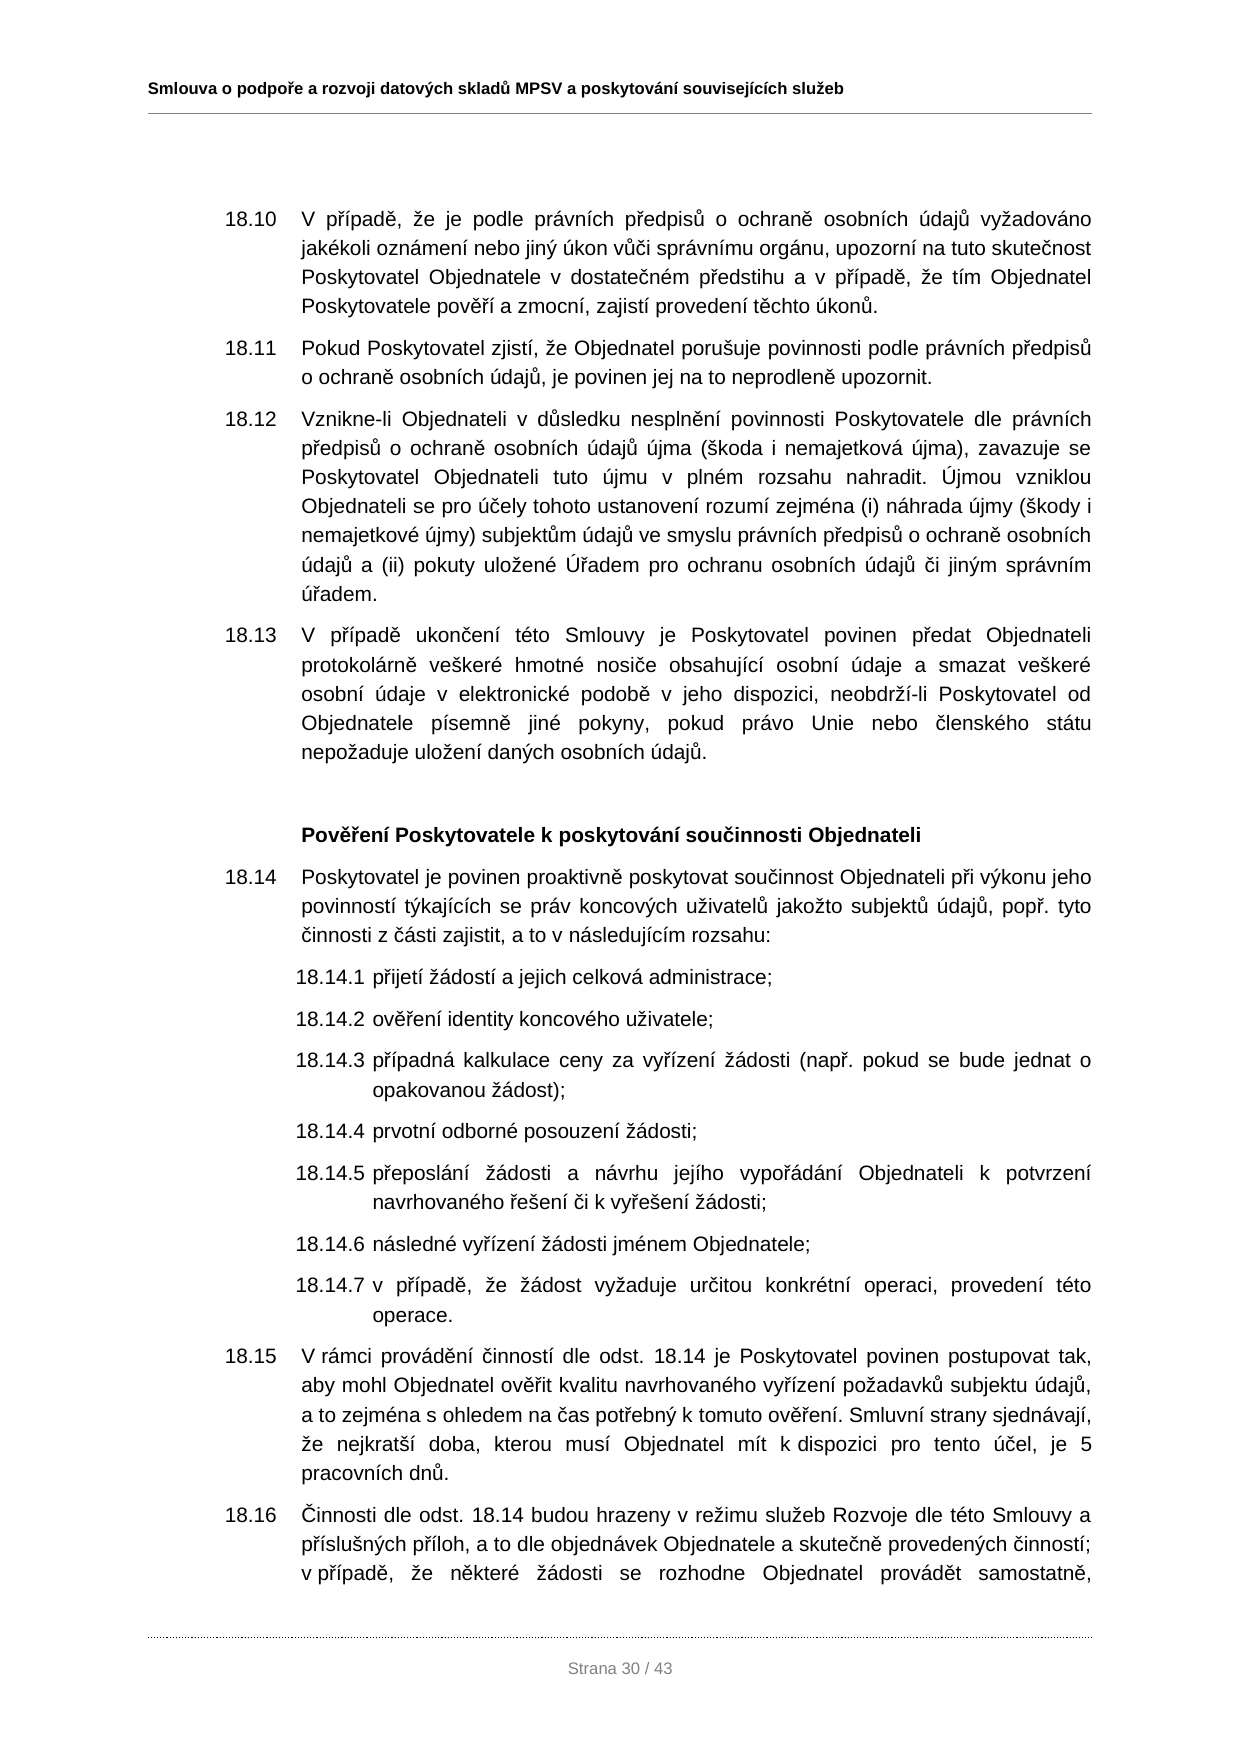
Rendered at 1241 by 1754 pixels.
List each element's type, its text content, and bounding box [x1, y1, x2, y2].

list ověření identity koncového uživatele; [295, 1003, 1092, 1032]
list v případě, že žádost vyžaduje určitou konkrétní operaci, provedení této operace. [295, 1269, 1092, 1328]
list případná kalkulace ceny za vyřízení žádosti (např. pokud se bude jednat o opakovanou žádost); [295, 1044, 1092, 1103]
list Pověření Poskytovatele k poskytování součinnosti Objednateli [301, 819, 1092, 849]
list přeposlání žádosti a návrhu jejího vypořádání Objednateli k potvrzení navrhovaného řešení či k vyřešení žádosti; [295, 1157, 1092, 1215]
text Poskytovatel je povinen proaktivně poskytovat součinnost Objednateli při výkonu jeho povinností týkajících se práv koncových uživatelů jakožto subjektů údajů, popř. tyto činnosti z části zajistit, a to v následujícím rozsahu: [224, 861, 1092, 949]
text V rámci provádění činností dle odst. 18.14 je Poskytovatel povinen postupovat tak, aby mohl Objednatel ověřit kvalitu navrhovaného vyřízení požadavků subjektu údajů, a to zejména s ohledem na čas potřebný k tomuto ověření. Smluvní strany sjednávají, že nejkratší doba, kterou musí Objednatel mít k dispozici pro tento účel, je 5 pracovních dnů. [224, 1340, 1092, 1486]
list přijetí žádostí a jejich celková administrace; [295, 961, 1092, 990]
list následné vyřízení žádosti jménem Objednatele; [295, 1228, 1092, 1257]
text Pokud Poskytovatel zjistí, že Objednatel porušuje povinnosti podle právních předpisů o ochraně osobních údajů, je povinen jej na to neprodleně upozornit. [224, 332, 1092, 390]
text Vznikne-li Objednateli v důsledku nesplnění povinnosti Poskytovatele dle právních předpisů o ochraně osobních údajů újma (škoda i nemajetková újma), zavazuje se Poskytovatel Objednateli tuto újmu v plném rozsahu nahradit. Újmou vzniklou Objednateli se pro účely tohoto ustanovení rozumí zejména (i) náhrada újmy (škody i nemajetkové újmy) subjektům údajů ve smyslu právních předpisů o ochraně osobních údajů a (ii) pokuty uložené Úřadem pro ochranu osobních údajů či jiným správním úřadem. [224, 403, 1092, 607]
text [224, 1499, 1092, 1586]
text V případě ukončení této Smlouvy je Poskytovatel povinen předat Objednateli protokolárně veškeré hmotné nosiče obsahující osobní údaje a smazat veškeré osobní údaje v elektronické podobě v jeho dispozici, neobdrží-li Poskytovatel od Objednatele písemně jiné pokyny, pokud právo Unie nebo členského státu nepožaduje uložení daných osobních údajů. [224, 619, 1092, 765]
list prvotní odborné posouzení žádosti; [295, 1115, 1092, 1144]
text V případě, že je podle právních předpisů o ochraně osobních údajů vyžadováno jakékoli oznámení nebo jiný úkon vůči správnímu orgánu, upozorní na tuto skutečnost Poskytovatel Objednatele v dostatečném předstihu a v případě, že tím Objednatel Poskytovatele pověří a zmocní, zajistí provedení těchto úkonů. [224, 203, 1092, 319]
